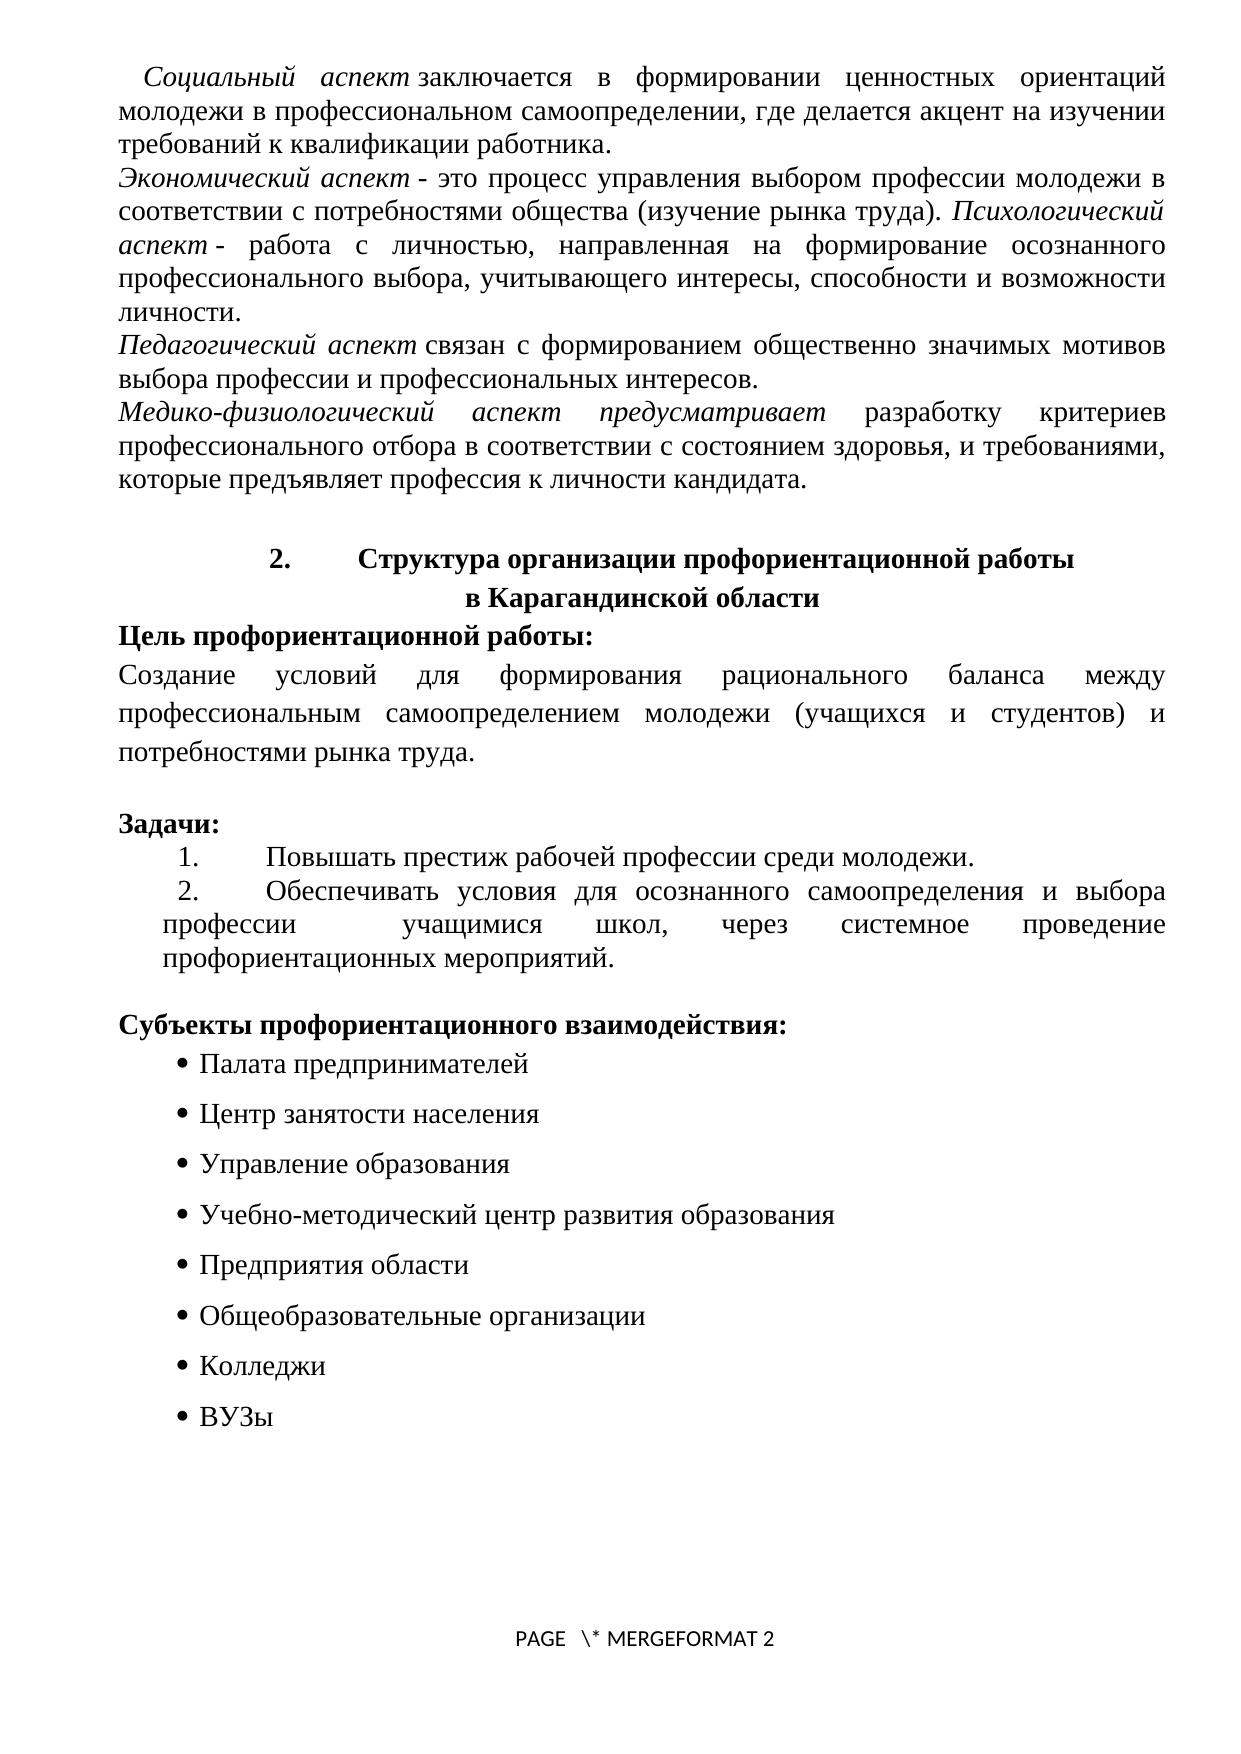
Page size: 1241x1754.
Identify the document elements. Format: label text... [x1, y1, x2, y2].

text Социальный аспект заключается в формировании ценностных ориентаций молодежи в профессиональном самоопределении, где делается акцент на изучении требований к квалификации работника. [118, 59, 1166, 160]
list Учебно-методический центр развития образования [162, 1197, 1166, 1231]
list Общеобразовательные организации [162, 1298, 1166, 1332]
list Предприятия области [162, 1247, 1166, 1281]
text Создание условий для формирования рационального баланса между профессиональным самоопределением молодежи (учащихся и студентов) и потребностями рынка труда. [118, 657, 1166, 767]
list Структура организации профориентационной работы [162, 541, 1166, 575]
text Цель профориентационной работы: [118, 618, 1166, 652]
list Управление образования [162, 1147, 1166, 1180]
list Центр занятости населения [162, 1096, 1166, 1130]
list Повышать престиж рабочей профессии среди молодежи. [162, 839, 1166, 873]
list Колледжи [162, 1348, 1166, 1382]
text Субъекты профориентационного взаимодействия: [118, 1007, 1166, 1041]
list Обеспечивать условия для осознанного самоопределения и выбора профессии учащимися школ, через системное проведение профориентационных мероприятий. [162, 873, 1166, 974]
text Экономический аспект - это процесс управления выбором профессии молодежи в соответствии с потребностями общества (изучение рынка труда). Психологический аспект - работа с личностью, направленная на формирование осознанного профессионального выбора, учитывающего интересы, способности и возможности личности. [118, 160, 1166, 327]
text Педагогический аспект связан с формированием общественно значимых мотивов выбора профессии и профессиональных интересов. [118, 327, 1166, 394]
text Медико-физиологический аспект предусматривает разработку критериев профессионального отбора в соответствии с состоянием здоровья, и требованиями, которые предъявляет профессия к личности кандидата. [118, 394, 1166, 495]
list ВУЗы [162, 1399, 1166, 1432]
text в Карагандинской области [118, 580, 1166, 613]
list Палата предпринимателей [162, 1046, 1166, 1079]
text Задачи: [118, 806, 1166, 839]
